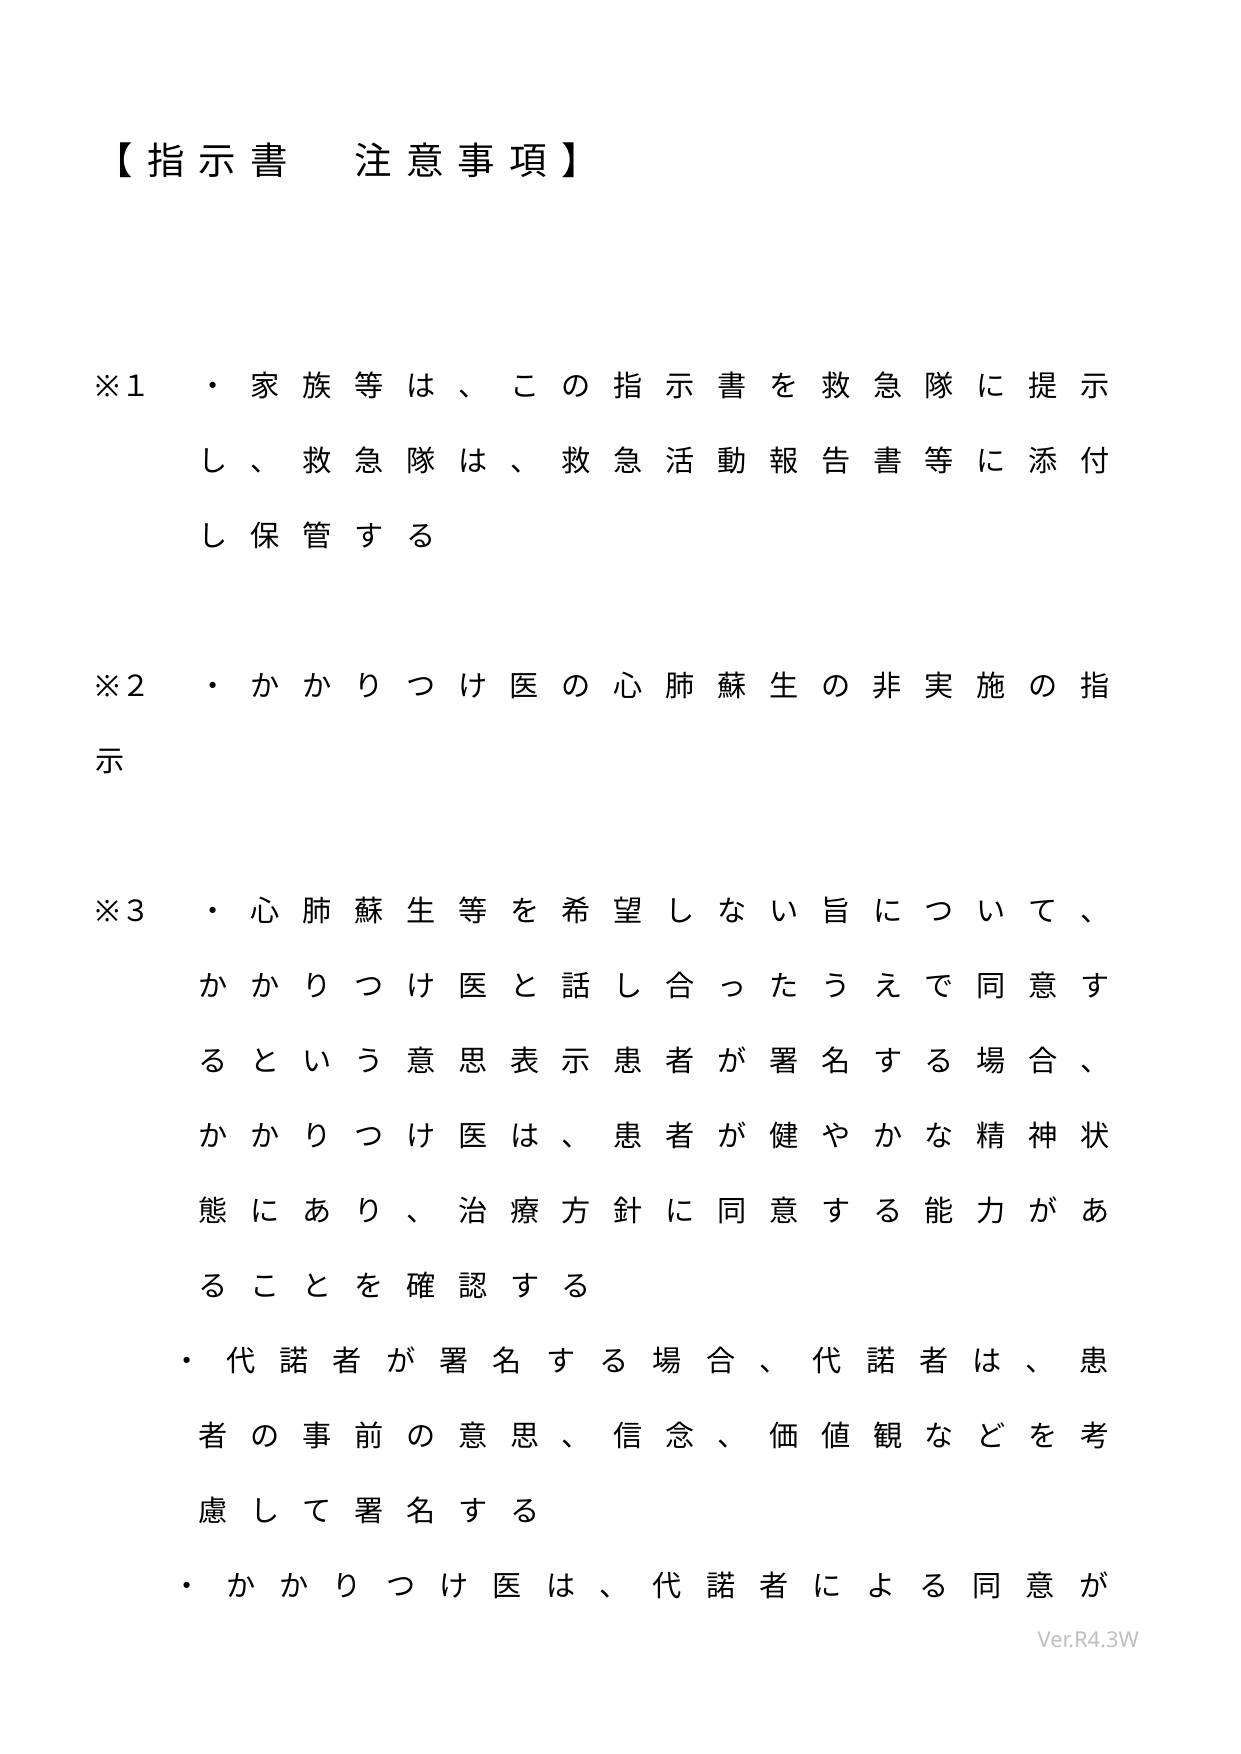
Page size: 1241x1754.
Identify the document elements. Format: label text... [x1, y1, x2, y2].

text ※２ ・かかりつけ医の心肺蘇生の非実施の指示 [95, 646, 1132, 796]
text ※３ ・心肺蘇生等を希望しない旨について、かかりつけ医と話し合ったうえで同意するという意思表示患者が署名する場合、かかりつけ医は、患者が健やかな精神状態にあり、治療方針に同意する能力があることを確認する [95, 871, 1132, 1321]
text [169, 1546, 1132, 1621]
text ※１ ・家族等は、この指示書を救急隊に提示し、救急隊は、救急活動報告書等に添付し保管する [95, 346, 1132, 571]
text 【指示書 注意事項】 [95, 121, 1132, 196]
text ・代諾者が署名する場合、代諾者は、患者の事前の意思、信念、価値観などを考慮して署名する [169, 1321, 1132, 1546]
